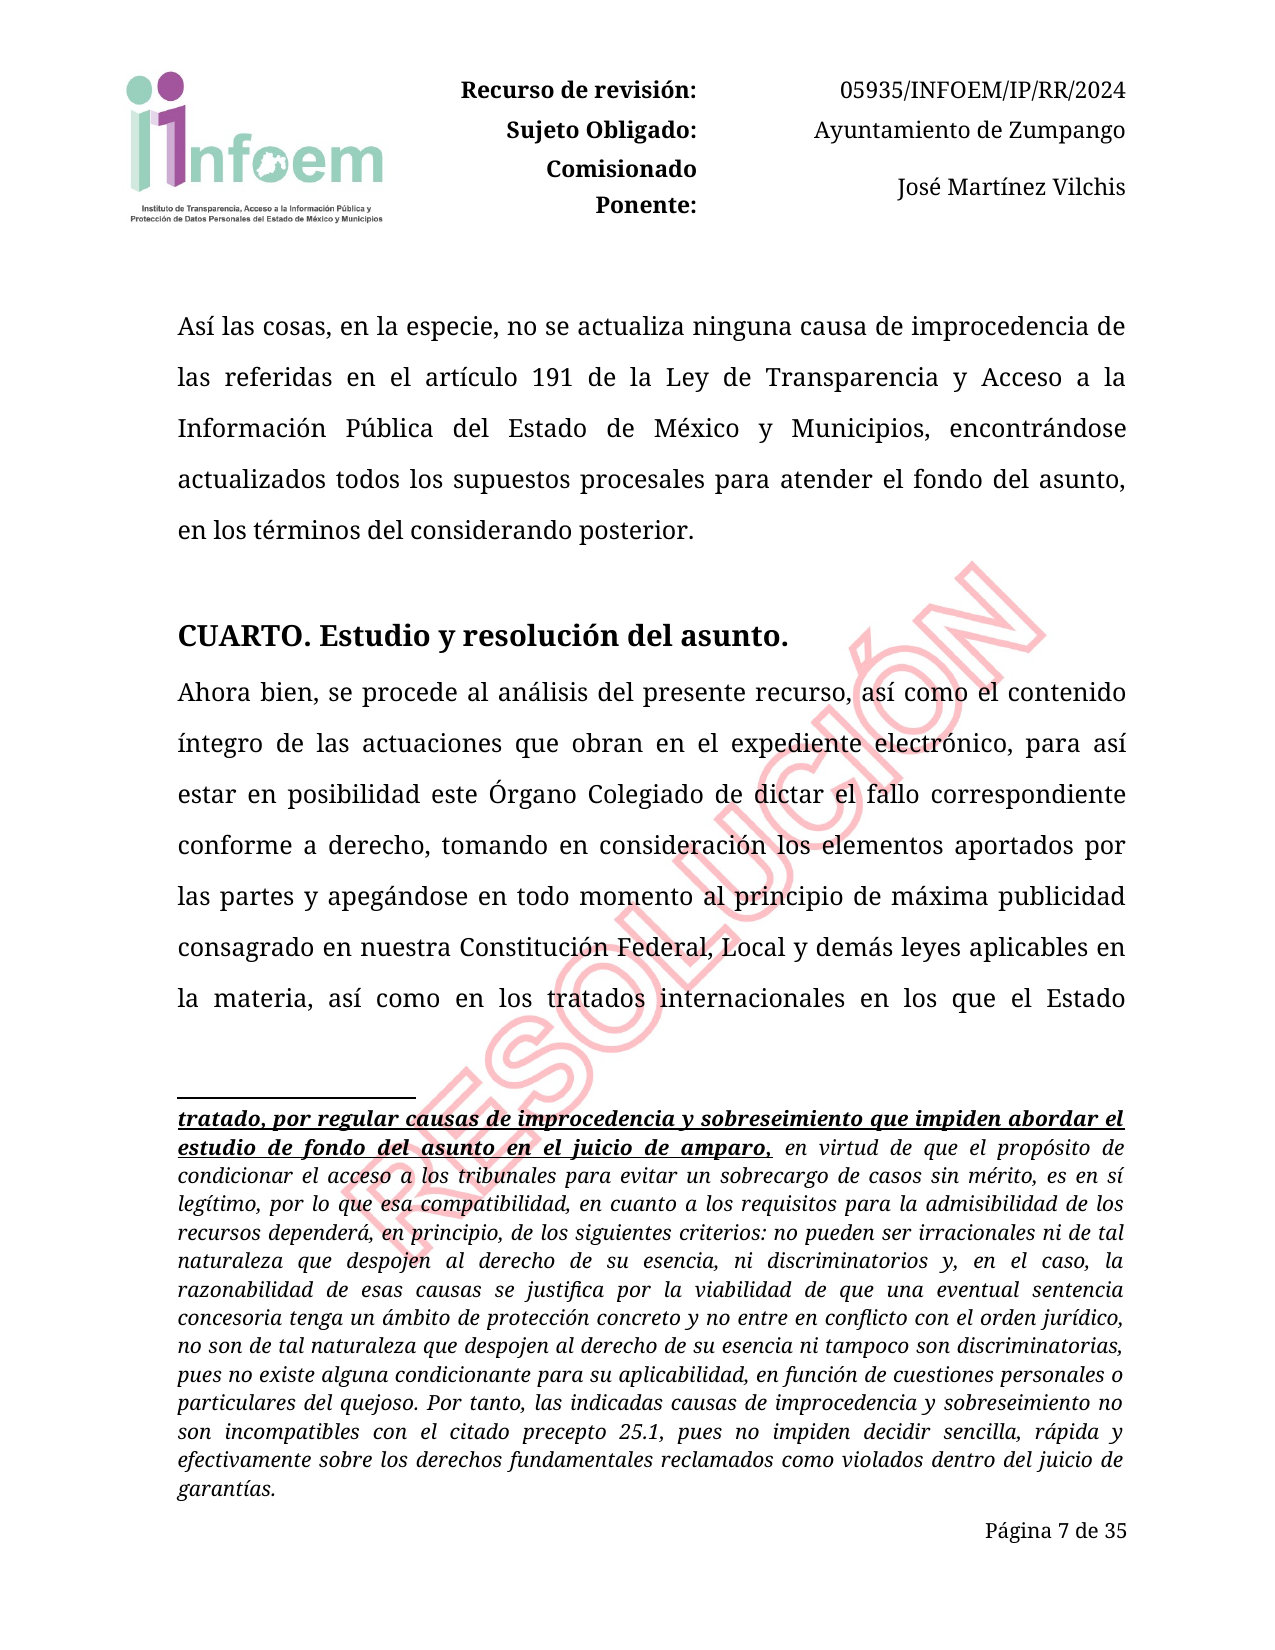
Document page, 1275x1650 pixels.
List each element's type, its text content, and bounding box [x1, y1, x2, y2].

list Así las cosas, en la especie, no se actualiza ninguna causa de improcedencia de las referidas en el artículo 191 de la Ley de Transparencia y Acceso a la Información Pública del Estado de México y Municipios, encontrándose actualizados todos los supuestos procesales para atender el fondo del asunto, en los términos del considerando posterior. [177, 309, 1127, 547]
list CUARTO. Estudio y resolución del asunto. [177, 615, 1127, 654]
list Ahora bien, se procede al análisis del presente recurso, así como el contenido íntegro de las actuaciones que obran en el expediente electrónico, para así estar en posibilidad este Órgano Colegiado de dictar el fallo correspondiente conforme a derecho, tomando en consideración los elementos aportados por las partes y apegándose en todo momento al principio de máxima publicidad consagrado en nuestra Constitución Federal, Local y demás leyes aplicables en la materia, así como en los tratados internacionales en los que el Estado Mexicano sea parte, en concordancia con el párrafo tercero del artículo 1 de la Constitución Federal y el diverso 8, de la Ley de Transparencia local. [177, 674, 1127, 1015]
picture [0, 7, 1275, 1650]
